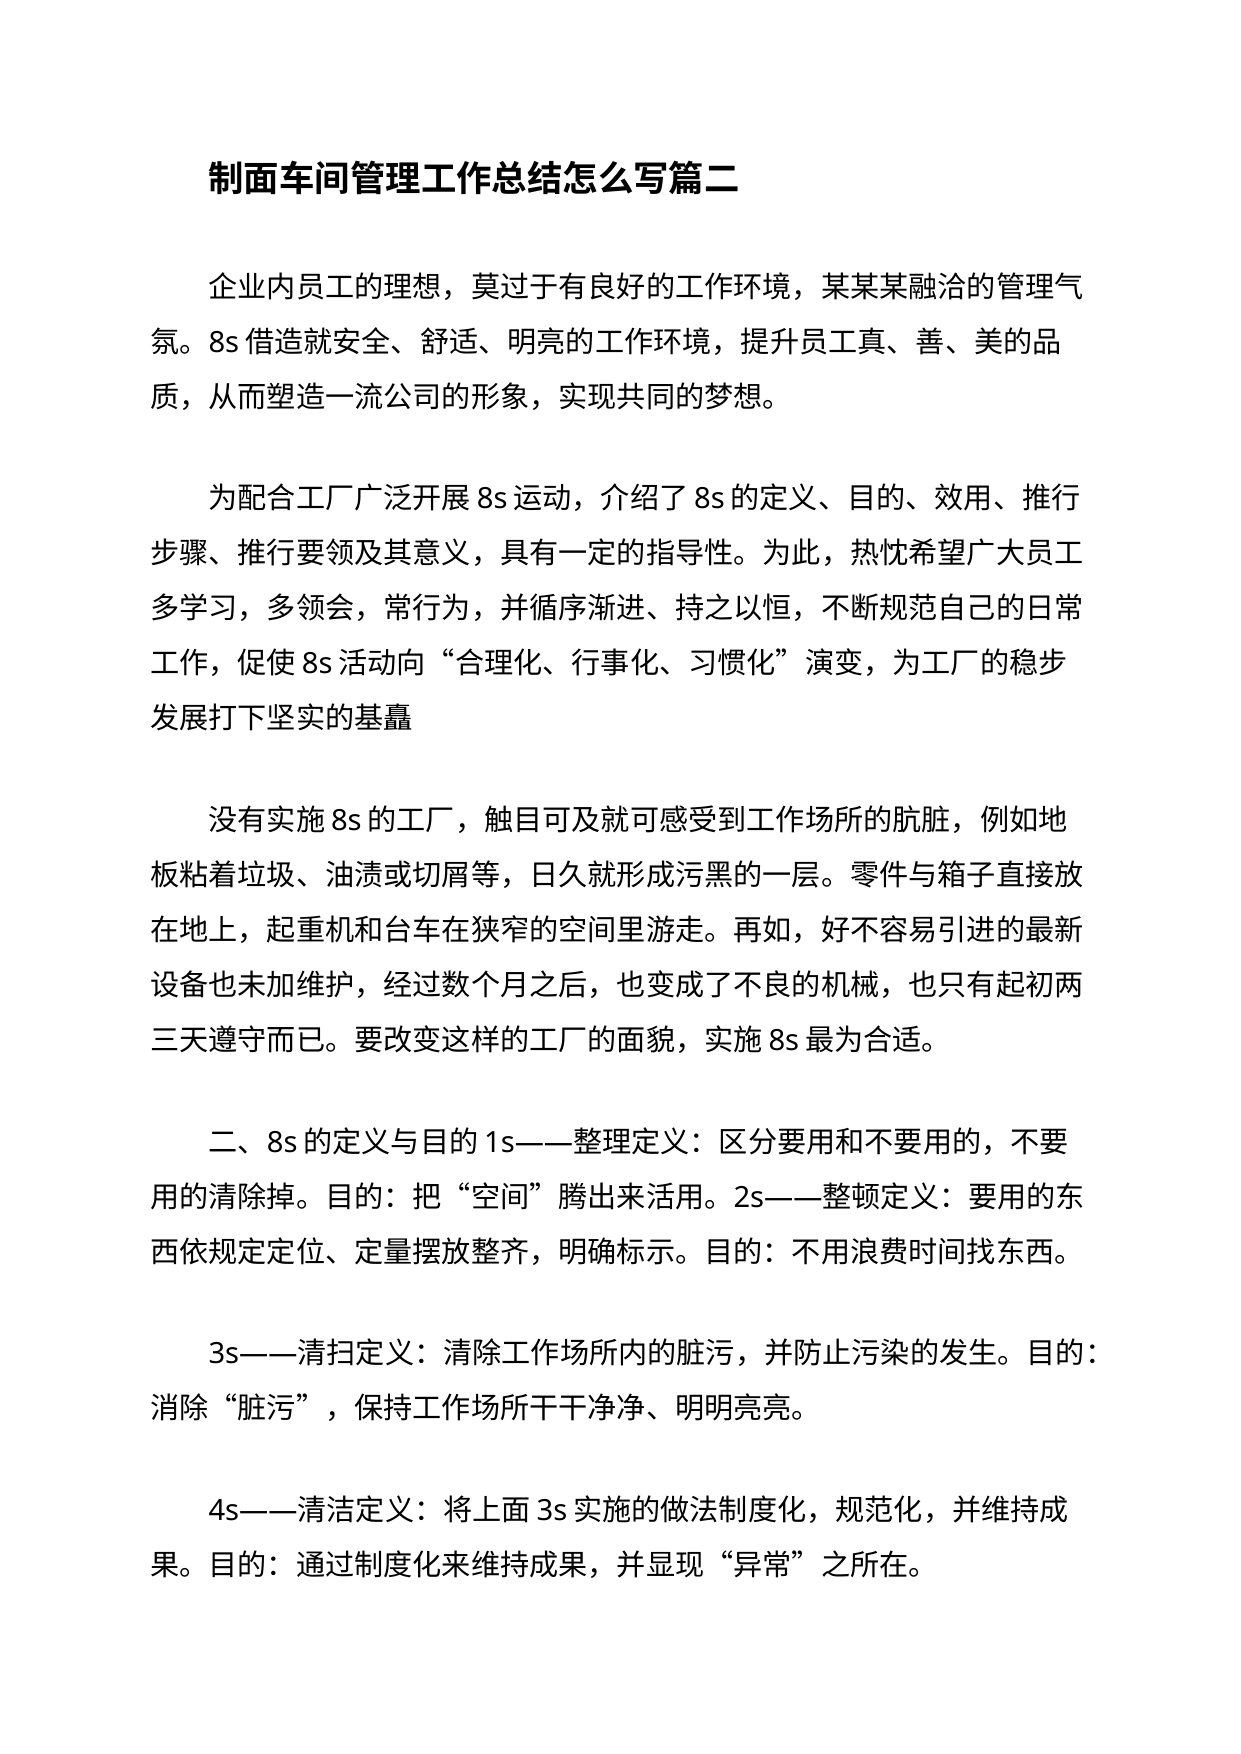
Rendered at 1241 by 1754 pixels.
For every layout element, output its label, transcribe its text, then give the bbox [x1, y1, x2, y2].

text 二、8s的定义与目的1s——整理定义：区分要用和不要用的，不要用的清除掉。目的：把“空间”腾出来活用。2s——整顿定义：要用的东西依规定定位、定量摆放整齐，明确标示。目的：不用浪费时间找东西。 [150, 1118, 1090, 1271]
text 企业内员工的理想，莫过于有良好的工作环境，某某某融洽的管理气氛。8s借造就安全、舒适、明亮的工作环境，提升员工真、善、美的品质，从而塑造一流公司的形象，实现共同的梦想。 [150, 263, 1090, 416]
text 没有实施8s的工厂，触目可及就可感受到工作场所的肮脏，例如地板粘着垃圾、油渍或切屑等，日久就形成污黑的一层。零件与箱子直接放在地上，起重机和台车在狭窄的空间里游走。再如，好不容易引进的最新设备也未加维护，经过数个月之后，也变成了不良的机械，也只有起初两三天遵守而已。要改变这样的工厂的面貌，实施8s最为合适。 [150, 797, 1090, 1059]
text 制面车间管理工作总结怎么写篇二 [150, 150, 1090, 201]
text 3s——清扫定义：清除工作场所内的脏污，并防止污染的发生。目的：消除“脏污”，保持工作场所干干净净、明明亮亮。 [150, 1330, 1090, 1427]
text 4s——清洁定义：将上面3s实施的做法制度化，规范化，并维持成果。目的：通过制度化来维持成果，并显现“异常”之所在。 [150, 1487, 1090, 1584]
text 为配合工厂广泛开展8s运动，介绍了8s的定义、目的、效用、推行步骤、推行要领及其意义，具有一定的指导性。为此，热忱希望广大员工多学习，多领会，常行为，并循序渐进、持之以恒，不断规范自己的日常工作，促使8s活动向“合理化、行事化、习惯化”演变，为工厂的稳步发展打下坚实的基矗 [150, 475, 1090, 737]
